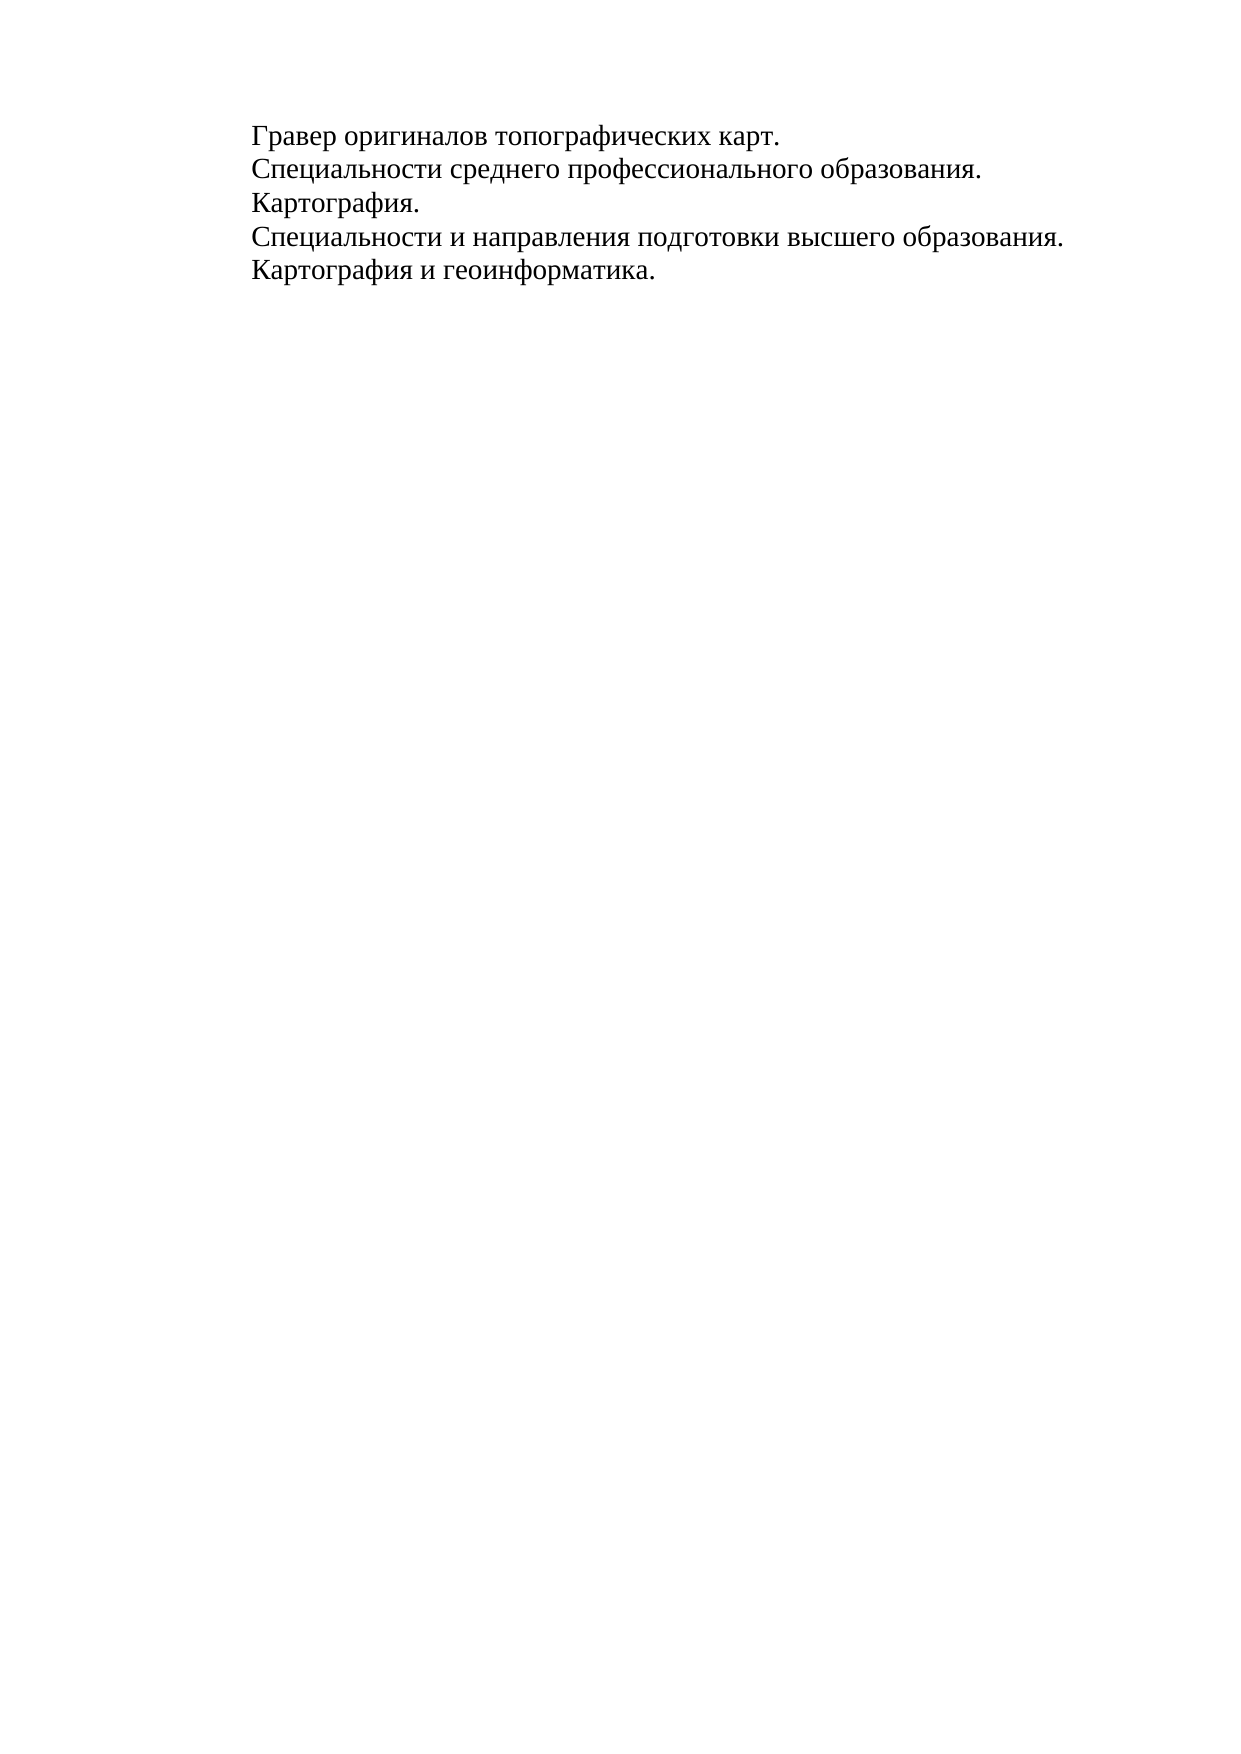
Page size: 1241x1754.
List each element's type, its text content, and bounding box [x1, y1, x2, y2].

text Специальности среднего профессионального образования. [177, 152, 1152, 185]
text Картография. [177, 185, 1152, 219]
text Картография и геоинформатика. [177, 252, 1152, 286]
text Гравер оригиналов топографических карт. [177, 118, 1152, 152]
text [177, 219, 1152, 252]
